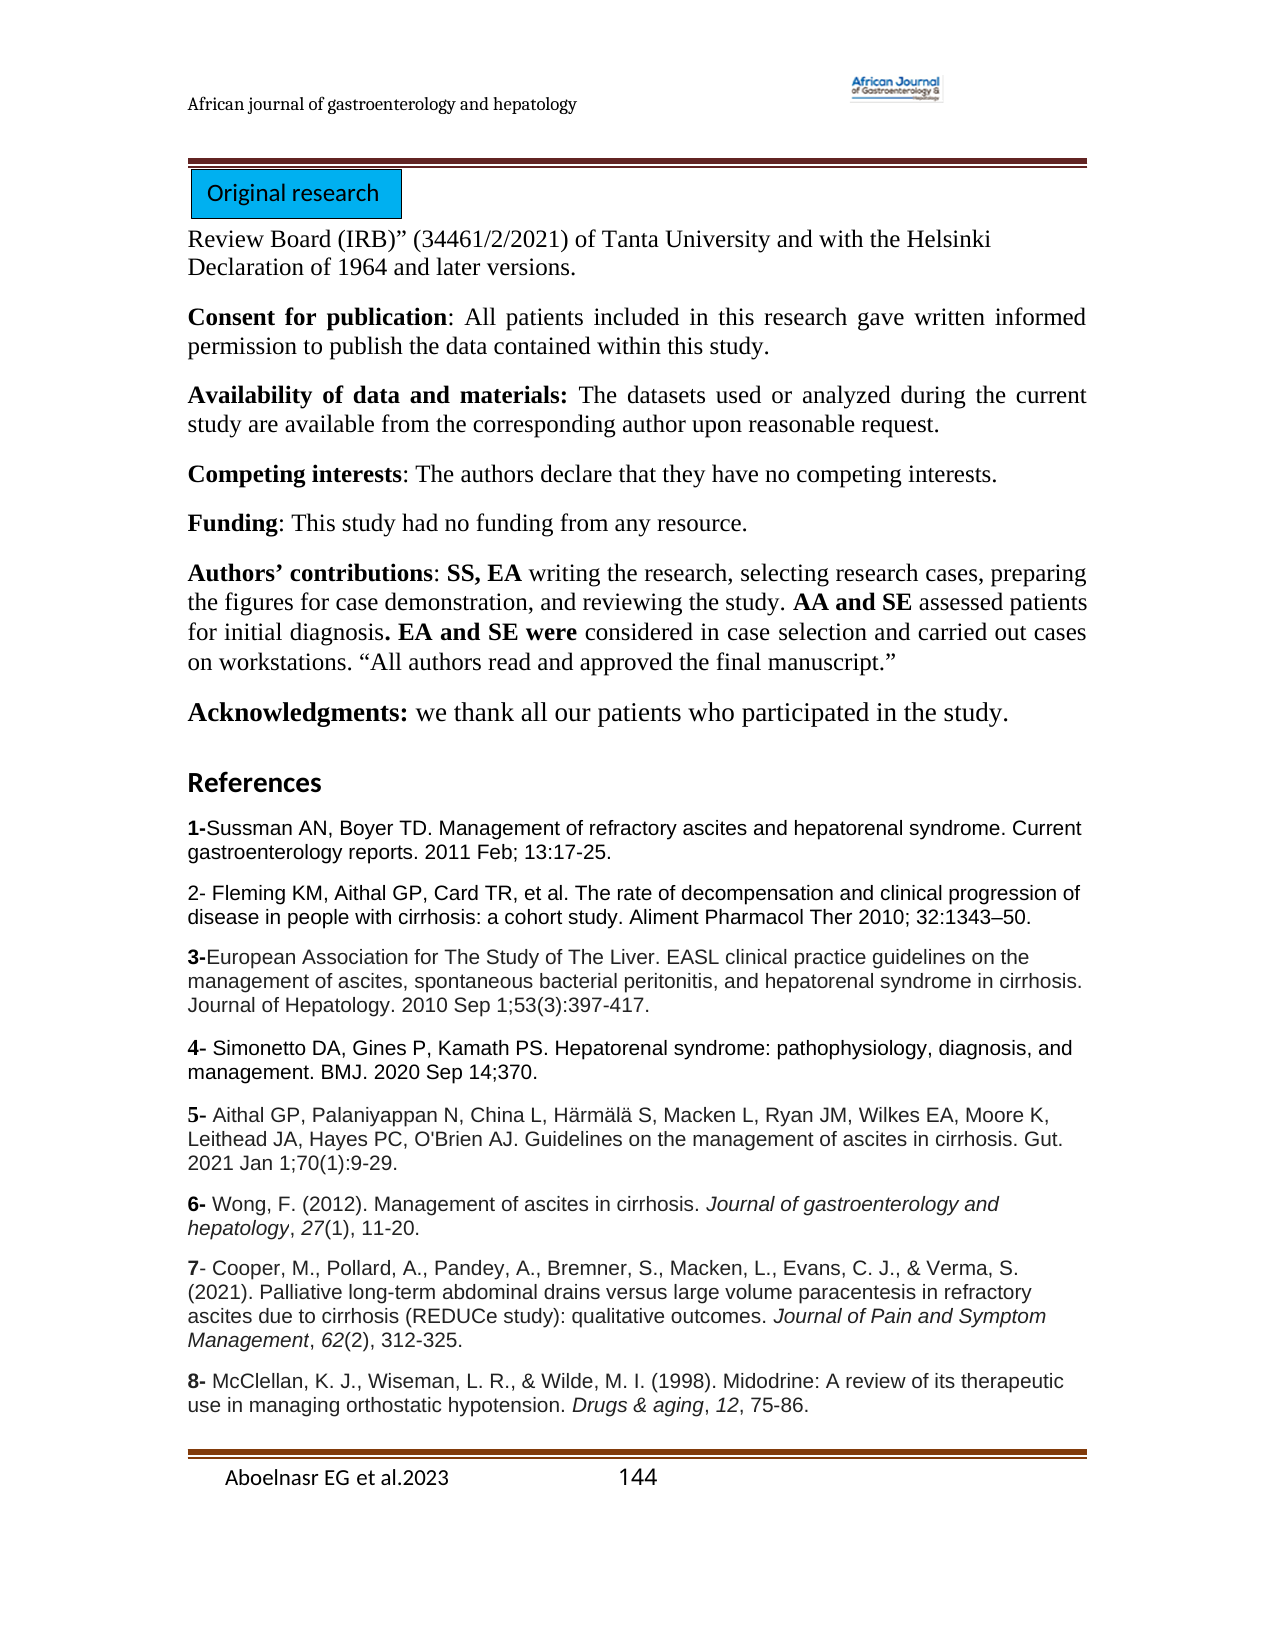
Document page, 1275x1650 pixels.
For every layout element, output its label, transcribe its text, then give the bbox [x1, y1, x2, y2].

text 7- Cooper, M., Pollard, A., Pandey, A., Bremner, S., Macken, L., Evans, C. J., & Verma, S. (2021). Palliative long-term abdominal drains versus large volume paracentesis in refractory ascites due to cirrhosis (REDUCe study): qualitative outcomes. Journal of Pain and Symptom Management, 62(2), 312-325. [463, 1256, 1087, 1352]
text Consent for publication: All patients included in this research gave written informed permission to publish the data contained within this study. [187, 302, 1087, 359]
text Authors’ contributions: SS, EA writing the research, selecting research cases, preparing the figures for case demonstration, and reviewing the study. AA and SE assessed patients for initial diagnosis. EA and SE were considered in case selection and carried out cases on workstations. “All authors read and approved the final manuscript.” [187, 558, 1087, 675]
text Availability of data and materials: The datasets used or analyzed during the current study are available from the corresponding author upon reasonable request. [187, 380, 1087, 438]
text Acknowledgments: we thank all our patients who participated in the study. [187, 696, 1087, 727]
text 5- Aithal GP, Palaniyappan N, China L, Härmälä S, Macken L, Ryan JM, Wilkes EA, Moore K, Leithead JA, Hayes PC, O'Brien AJ. Guidelines on the management of ascites in cirrhosis. Gut. 2021 Jan 1;70(1):9-29. [187, 1101, 1087, 1175]
text 3-European Association for The Study of The Liver. EASL clinical practice guidelines on the management of ascites, spontaneous bacterial peritonitis, and hepatorenal syndrome in cirrhosis. Journal of Hepatology. 2010 Sep 1;53(3):397-417. [651, 945, 1087, 1017]
picture [849, 75, 1088, 110]
text References [187, 764, 1087, 799]
text 2- Fleming KM, Aithal GP, Card TR, et al. The rate of decompensation and clinical progression of disease in people with cirrhosis: a cohort study. Aliment Pharmacol Ther 2010; 32:1343–50. [187, 881, 1087, 928]
text Funding: This study had no funding from any resource. [187, 508, 1087, 537]
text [187, 224, 1087, 281]
text Competing interests: The authors declare that they have no competing interests. [187, 459, 1087, 487]
text 6- Wong, F. (2012). Management of ascites in cirrhosis. Journal of gastroenterology and hepatology, 27(1), 11-20. [420, 1192, 1087, 1239]
text 4- Simonetto DA, Gines P, Kamath PS. Hepatorenal syndrome: pathophysiology, diagnosis, and management. BMJ. 2020 Sep 14;370. [187, 1034, 1087, 1084]
text 1-Sussman AN, Boyer TD. Management of refractory ascites and hepatorenal syndrome. Current gastroenterology reports. 2011 Feb; 13:17-25. [612, 816, 1087, 864]
text 8- McClellan, K. J., Wiseman, L. R., & Wilde, M. I. (1998). Midodrine: A review of its therapeutic use in managing orthostatic hypotension. Drugs & aging, 12, 75-86. [809, 1369, 1087, 1417]
